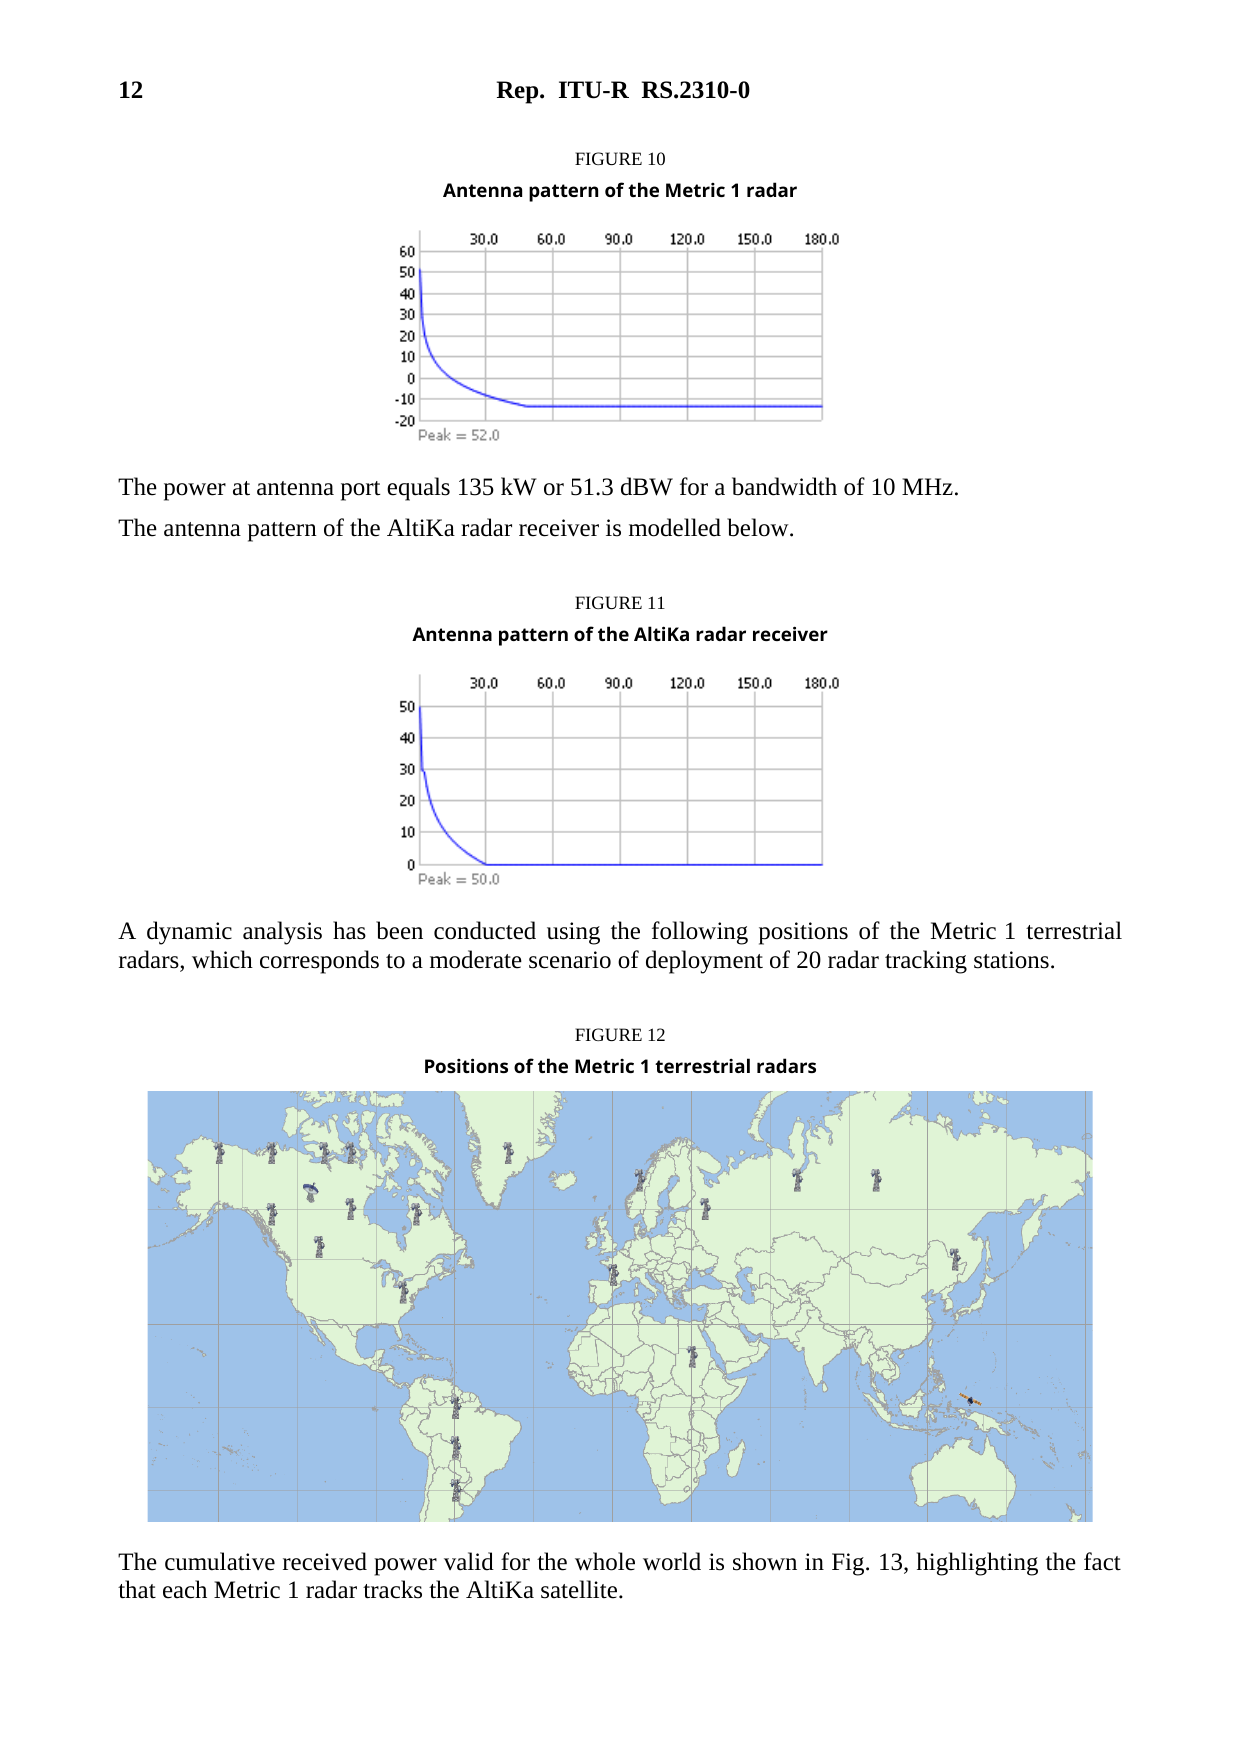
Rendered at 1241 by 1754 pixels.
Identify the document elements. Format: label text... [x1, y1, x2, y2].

text The antenna pattern of the AltiKa radar receiver is modelled below. [118, 513, 1122, 542]
text The power at antenna port equals 135 kW or 51.3 dBW for a bandwidth of 10 MHz. [118, 472, 1122, 501]
text The cumulative received power valid for the whole world is shown in Fig. 13, highlighting the fact that each Metric 1 radar tracks the AltiKa satellite. [118, 1547, 1122, 1604]
picture [388, 215, 853, 447]
text FIGURE 10 [118, 148, 1122, 169]
picture [147, 1091, 1093, 1522]
title Antenna pattern of the Metric 1 radar [118, 178, 1122, 203]
title Antenna pattern of the AltiKa radar receiver [118, 622, 1122, 647]
title Positions of the Metric 1 terrestrial radars [118, 1053, 1122, 1079]
text A dynamic analysis has been conducted using the following positions of the Metric 1 terrestrial radars, which corresponds to a moderate scenario of deployment of 20 radar tracking stations. [118, 916, 1122, 973]
picture [388, 659, 853, 891]
text FIGURE 12 [118, 1023, 1122, 1045]
text FIGURE 11 [118, 592, 1122, 613]
